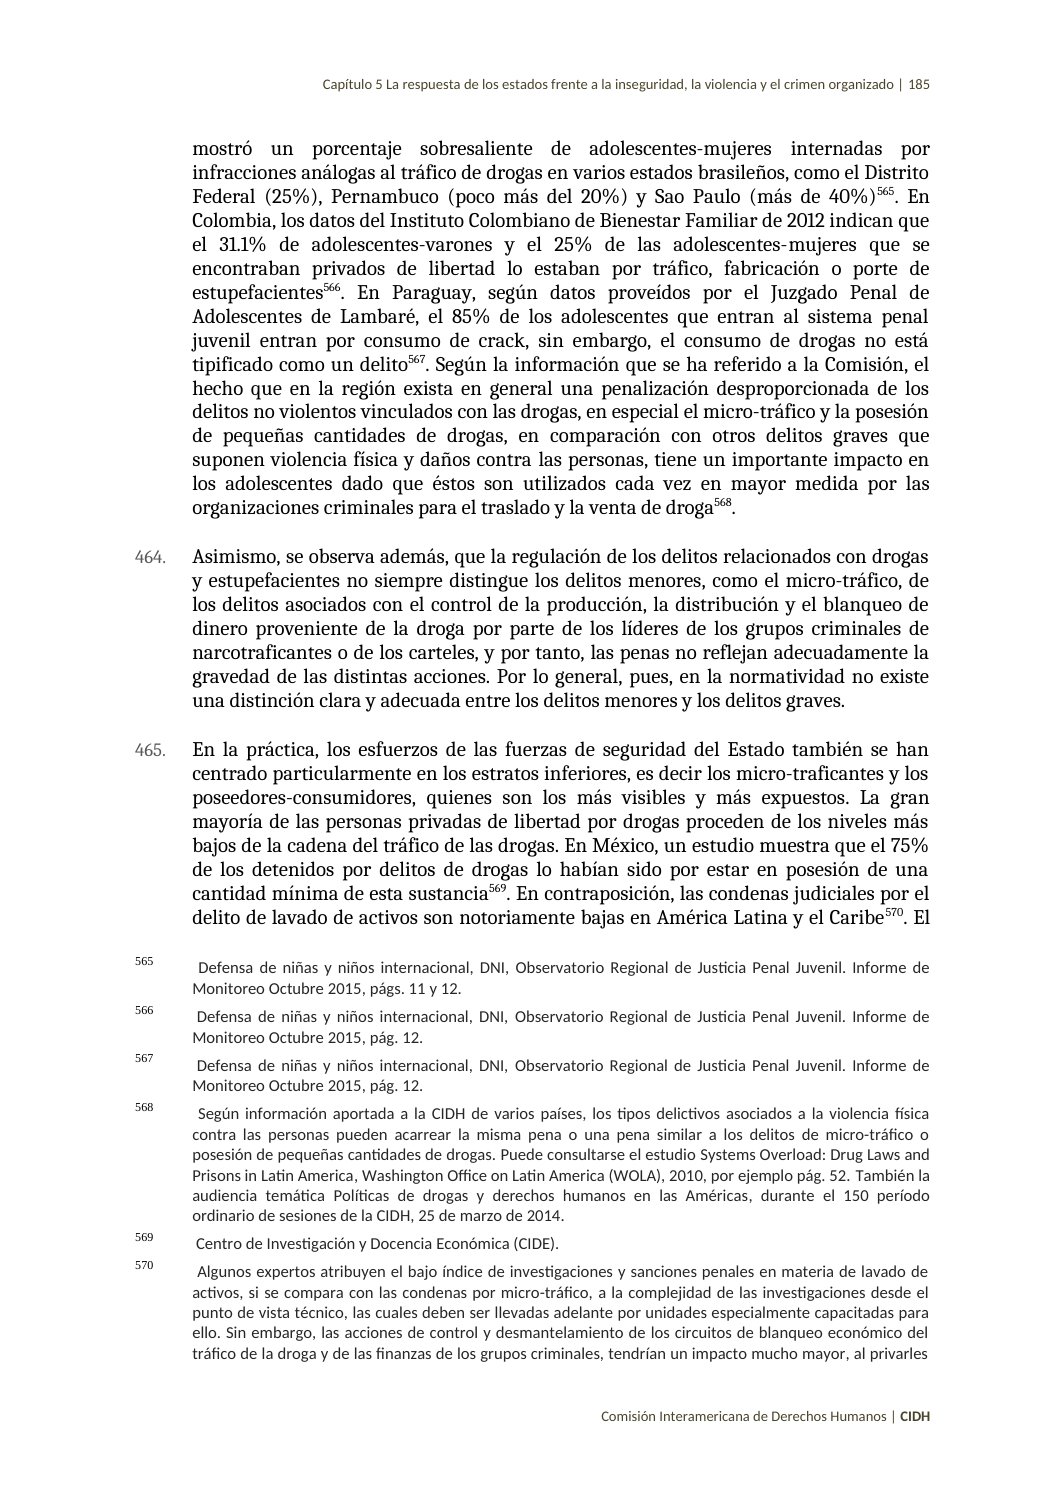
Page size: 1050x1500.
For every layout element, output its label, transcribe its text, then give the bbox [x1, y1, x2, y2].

text En la práctica, los esfuerzos de las fuerzas de seguridad del Estado también se han centrado particularmente en los estratos inferiores, es decir los micro-traficantes y los poseedores-consumidores, quienes son los más visibles y más expuestos. La gran mayoría de las personas privadas de libertad por drogas proceden de los niveles más bajos de la cadena del tráfico de las drogas. En México, un estudio muestra que el 75% de los detenidos por delitos de drogas lo habían sido por estar en posesión de una cantidad mínima de esta sustancia. En contraposición, las condenas judiciales por el delito de lavado de activos son notoriamente bajas en América Latina y el Caribe. El énfasis de las investigaciones criminales en los eslabones más bajos de la cadena (el micro-tráfico y el consumo), y la falta de inversión y esfuerzos para crear las capacidades de investigación y enjuiciamiento criminal para los delitos más complejos y sofisticados relacionados con la economía del mercado de la droga, es una de las debilidades de la actual política de drogas. La Comisión ha sido informada que esta situación se da en parte debido a que se utilizan ampliamente, como indicadores del éxito de las políticas de drogas, el número de detenciones realizadas. La corrupción, en la policía y en el poder judicial, es otro de los factores que influirían en los limitados éxitos obtenidos en la detención y enjuiciamiento de los líderes del narcotráfico. La aplicación del principio de oportunidad permitiría centrar los limitados recursos disponibles (financieros y humanos) en la identificación y enjuiciamiento de los líderes que dirigen las estructuras de la droga, en lugar de hacerlo en las personas que se dedican a vender pequeñas cantidades, muchas veces forzados por sus condiciones socio-económicas, y los consumidores, quienes requieren de una intervención basada en la lógica de la salud en lugar de su criminalización. [135, 738, 930, 929]
text Asimismo, se observa además, que la regulación de los delitos relacionados con drogas y estupefacientes no siempre distingue los delitos menores, como el micro-tráfico, de los delitos asociados con el control de la producción, la distribución y el blanqueo de dinero proveniente de la droga por parte de los líderes de los grupos criminales de narcotraficantes o de los carteles, y por tanto, las penas no reflejan adecuadamente la gravedad de las distintas acciones. Por lo general, pues, en la normatividad no existe una distinción clara y adecuada entre los delitos menores y los delitos graves. [135, 545, 930, 713]
